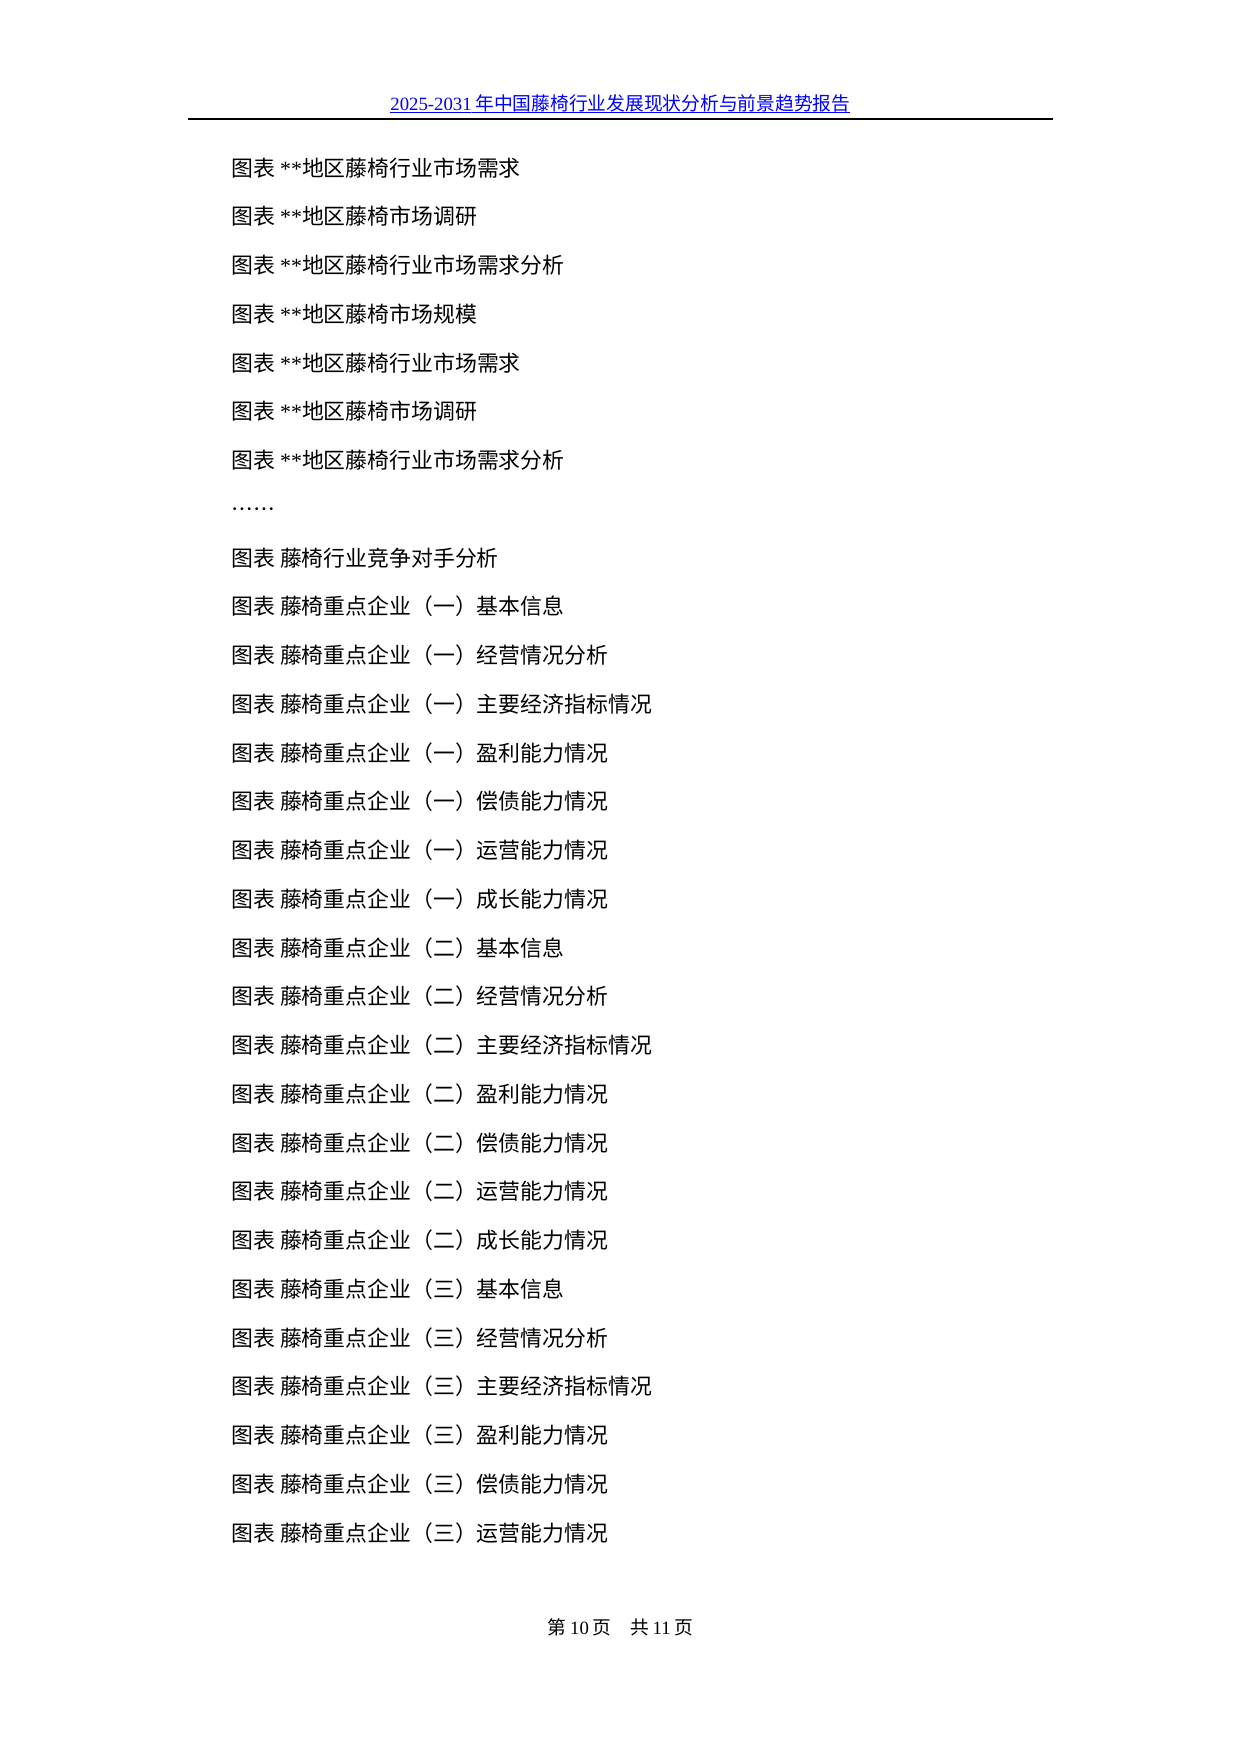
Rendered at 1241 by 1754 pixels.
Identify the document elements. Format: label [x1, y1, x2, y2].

text [187, 150, 1053, 1548]
